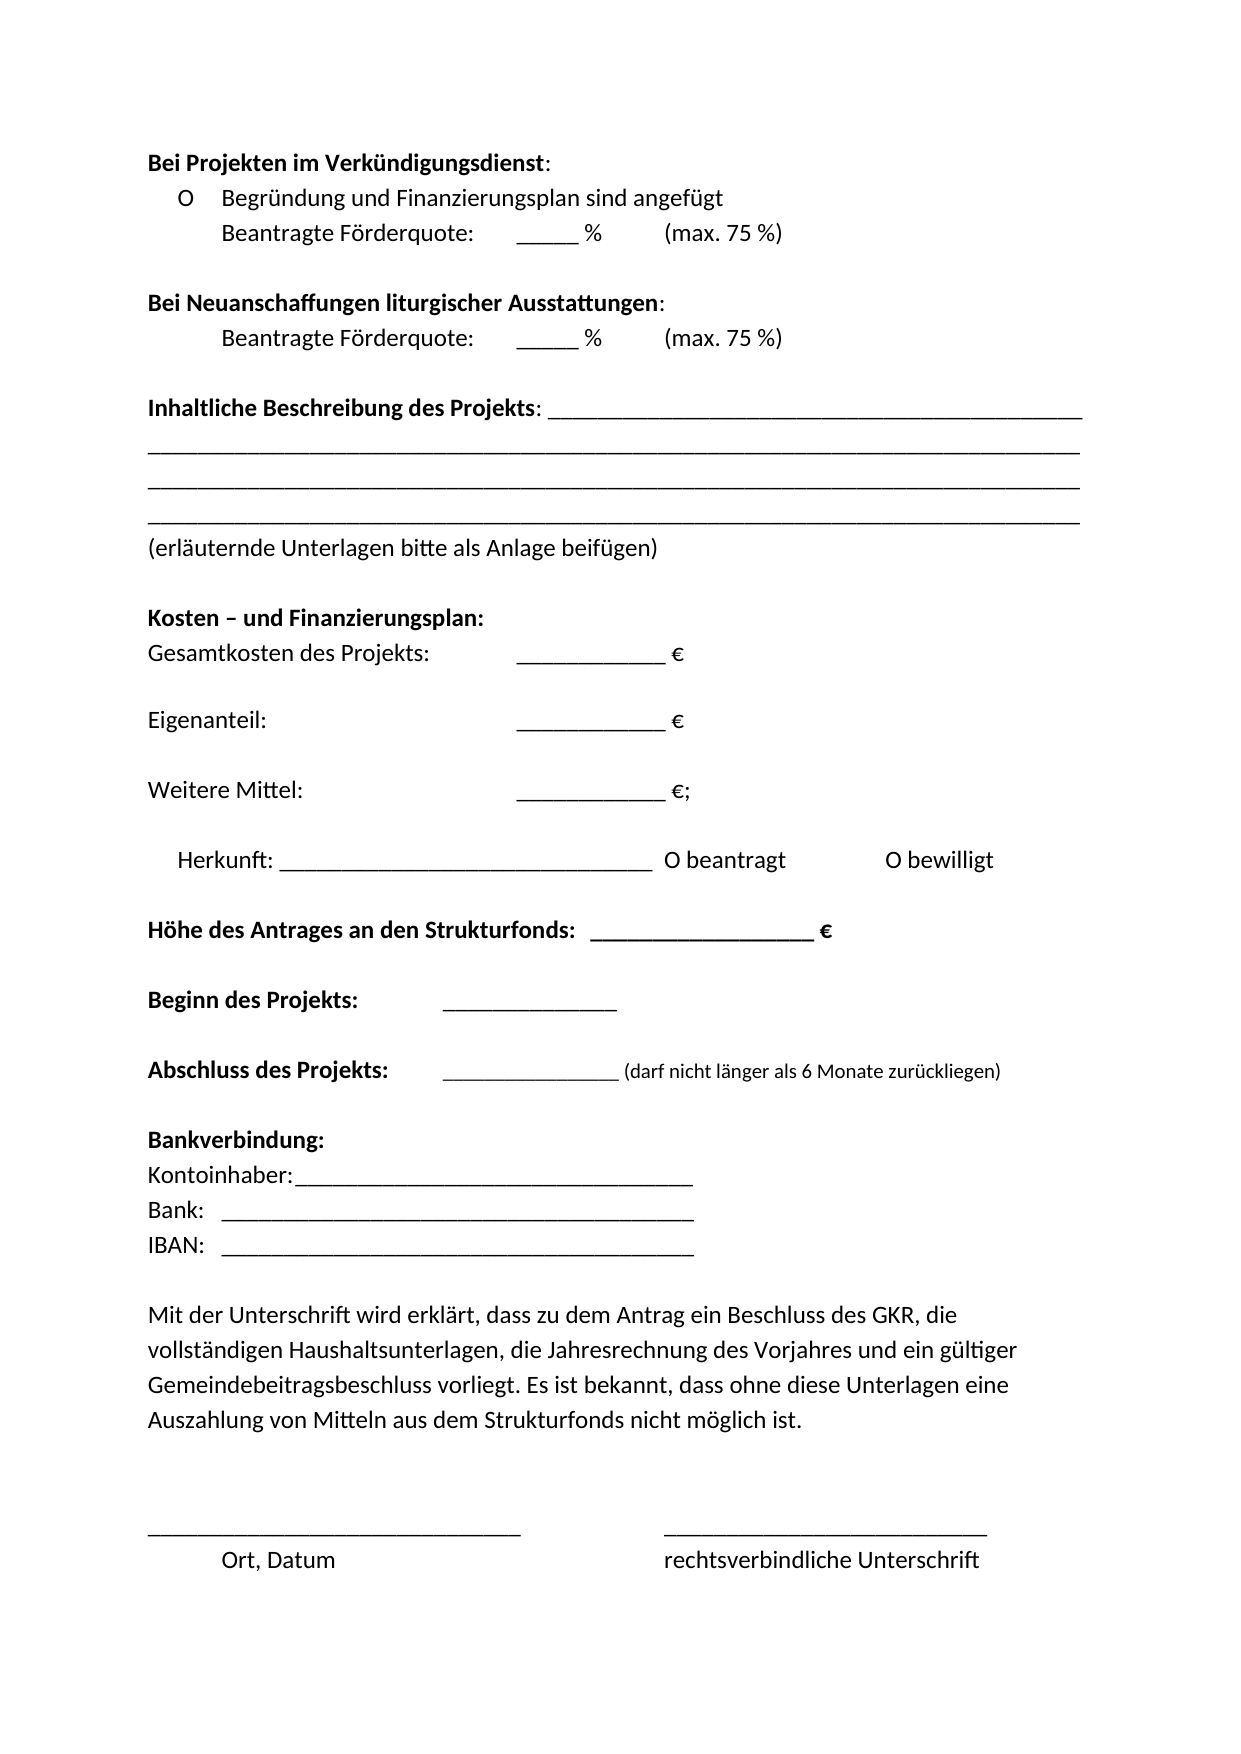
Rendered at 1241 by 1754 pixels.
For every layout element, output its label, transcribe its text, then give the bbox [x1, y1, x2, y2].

text Herkunft: ______________________________ O beantragt O bewilligt [148, 844, 1093, 875]
text Bei Neuanschaffungen liturgischer Ausstattungen: [148, 288, 1093, 318]
text Gesamtkosten des Projekts: ____________ € [148, 638, 1093, 700]
text Beantragte Förderquote: _____ % (max. 75 %) [177, 218, 1093, 248]
text Kontoinhaber: ________________________________ [148, 1159, 1093, 1190]
text Bankverbindung: [148, 1124, 1093, 1155]
text Bei Projekten im Verkündigungsdienst: [148, 148, 1093, 178]
text Beantragte Förderquote: _____ % (max. 75 %) [177, 323, 1093, 353]
text Kosten – und Finanzierungsplan: [148, 603, 1093, 633]
text Höhe des Antrages an den Strukturfonds: __________________ € [148, 914, 1093, 945]
text Abschluss des Projekts: _________________ (darf nicht länger als 6 Monate zurückliegen) [148, 1054, 1093, 1085]
text Ort, Datum rechtsverbindliche Unterschrift [221, 1544, 1093, 1575]
text Bank: ______________________________________ [148, 1194, 1093, 1225]
text Eigenanteil: ____________ € [148, 704, 1093, 735]
text ______________________________ __________________________ [148, 1509, 1093, 1540]
text Mit der Unterschrift wird erklärt, dass zu dem Antrag ein Beschluss des GKR, die vollständigen Haushaltsunterlagen, die Jahresrechnung des Vorjahres und ein gültiger Gemeindebeitragsbeschluss vorliegt. Es ist bekannt, dass ohne diese Unterlagen eine Auszahlung von Mitteln aus dem Strukturfonds nicht möglich ist. [148, 1299, 1093, 1435]
text Inhaltliche Beschreibung des Projekts: ___________________________________________ _________________________________________________________________________________________________________________________________________________________________________________________________________________________________ [148, 393, 1093, 528]
text Beginn des Projekts: ______________ [148, 984, 1093, 1015]
text Weitere Mittel: ____________ €; [148, 774, 1093, 805]
text IBAN: ______________________________________ [148, 1229, 1093, 1260]
text (erläuternde Unterlagen bitte als Anlage beifügen) [148, 533, 1093, 563]
text O Begründung und Finanzierungsplan sind angefügt [177, 183, 1093, 213]
